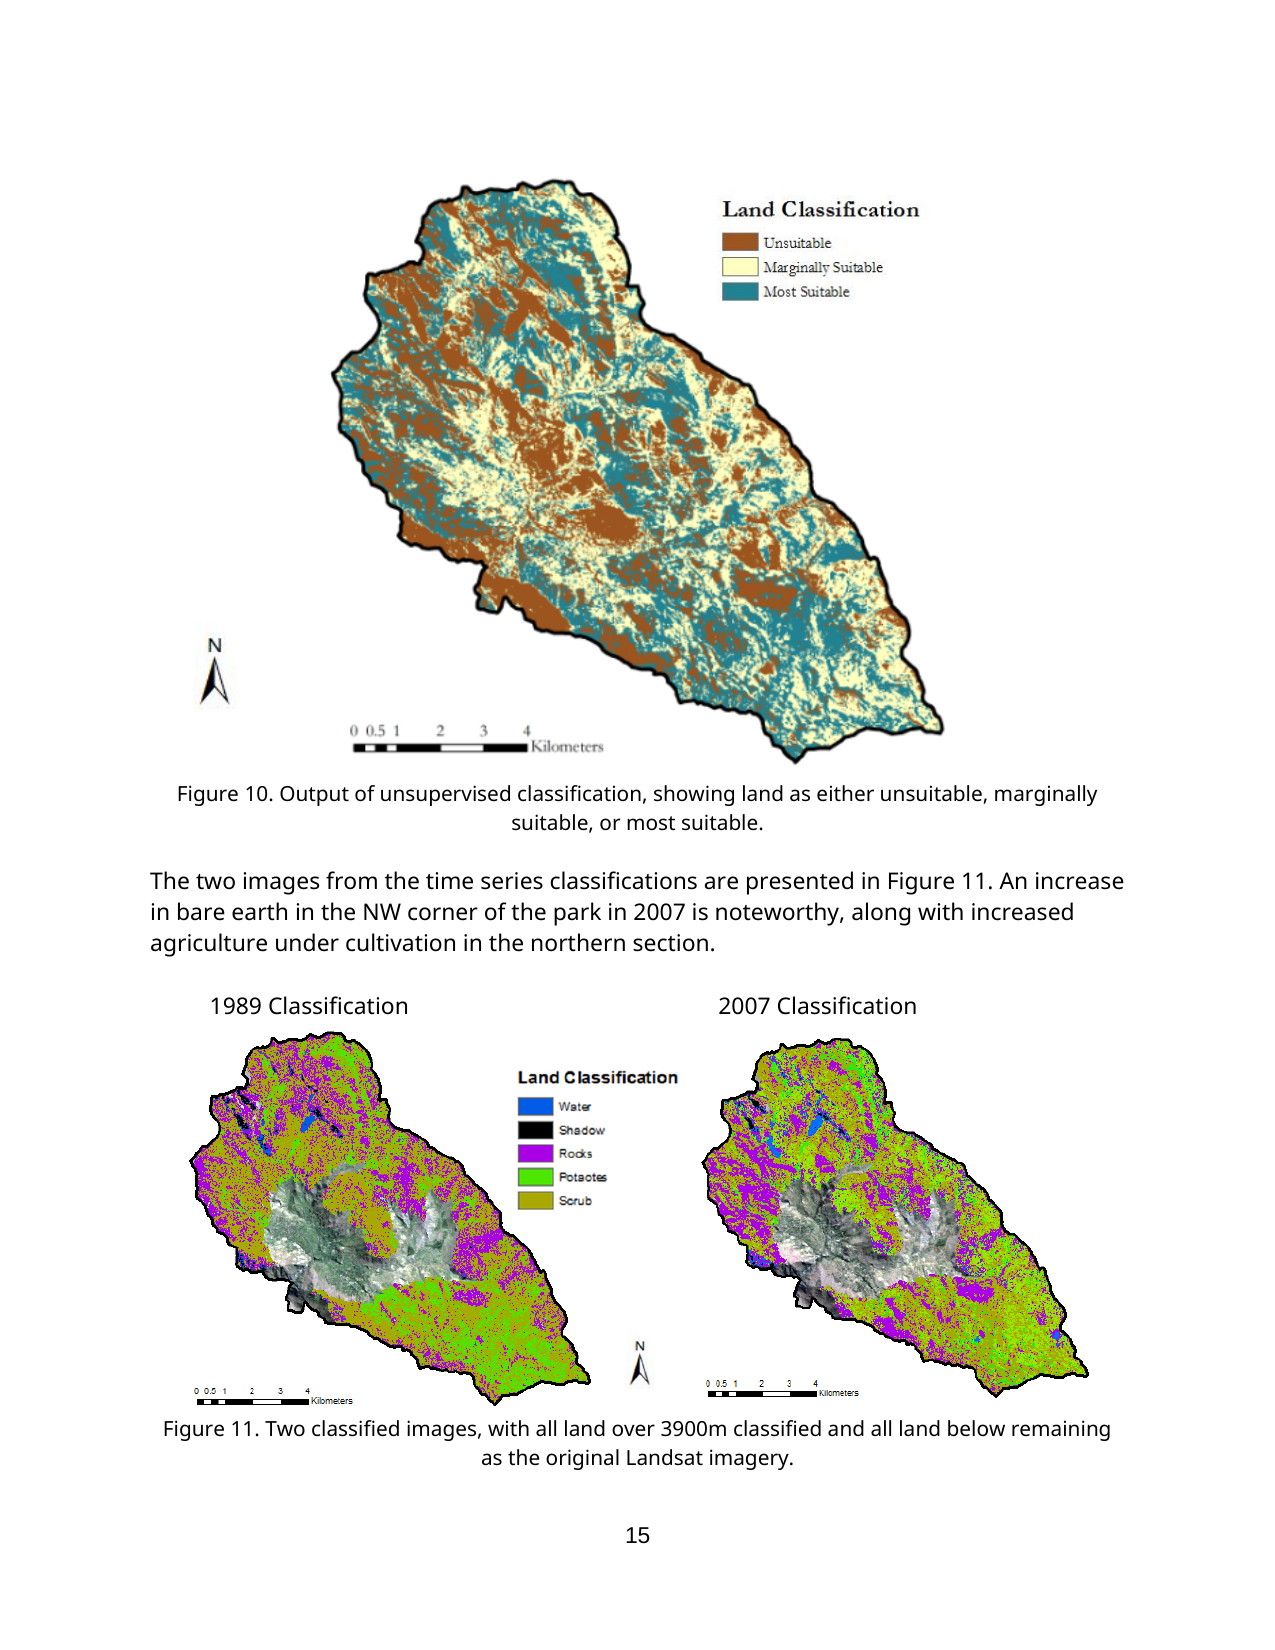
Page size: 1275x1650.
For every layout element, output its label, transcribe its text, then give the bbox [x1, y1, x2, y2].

text 1989 Classification 2007 Classification [150, 989, 1125, 1021]
text The two images from the time series classifications are presented in Figure 11. An increase in bare earth in the NW corner of the park in 2007 is noteworthy, along with increased agriculture under cultivation in the northern section. [150, 864, 1125, 958]
text Figure 11. Two classified images, with all land over 3900m classified and all land below remaining as the original Landsat imagery. [150, 1414, 1125, 1471]
picture [626, 1330, 655, 1391]
text Figure 10. Output of unsupervised classification, showing land as either unsuitable, marginally suitable, or most suitable. [150, 779, 1125, 836]
picture [150, 1020, 1090, 1415]
picture [307, 150, 969, 780]
picture [193, 622, 238, 714]
